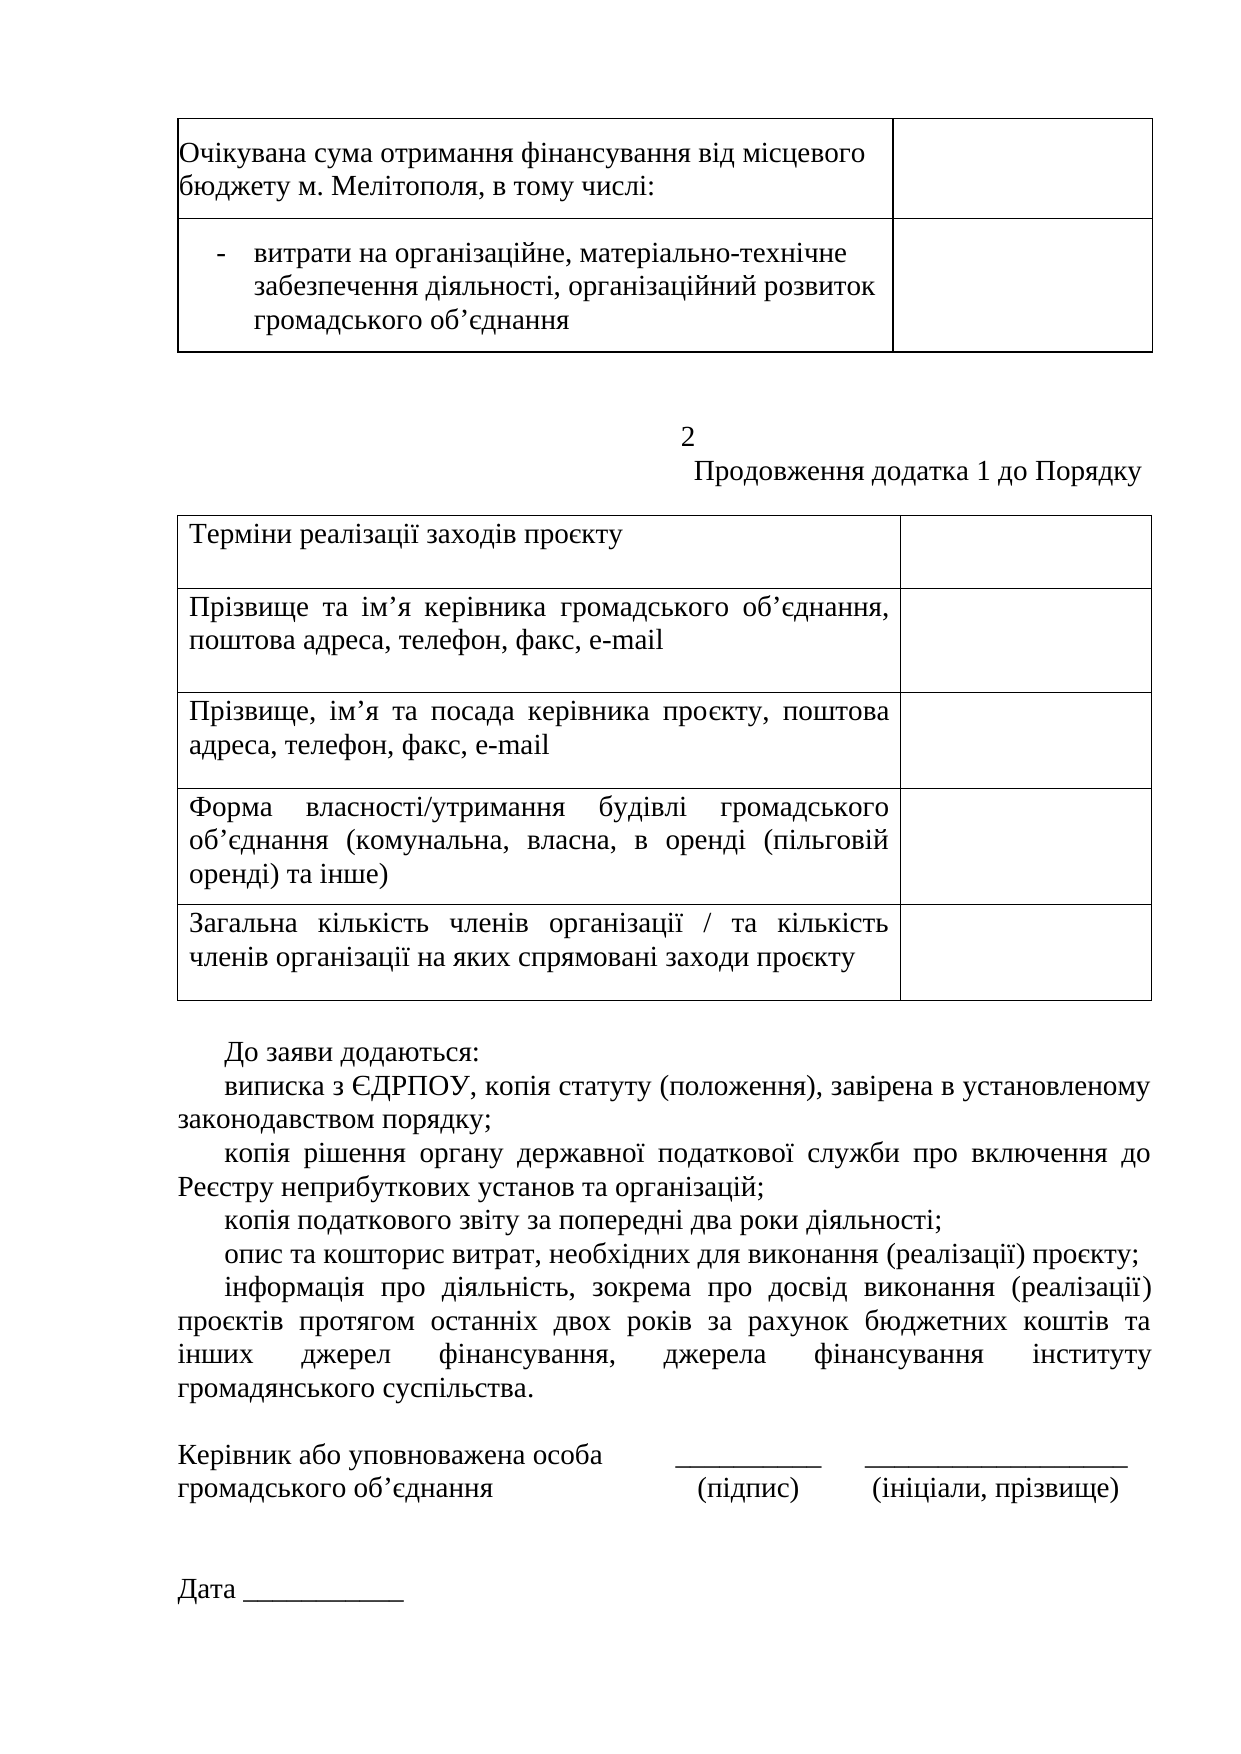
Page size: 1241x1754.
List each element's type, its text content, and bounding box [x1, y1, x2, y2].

text 2 [177, 419, 1152, 453]
table_header [901, 516, 1151, 588]
text До заяви додаються: [177, 1034, 1152, 1068]
table_cell [901, 905, 1151, 1000]
text копія рішення органу державної податкової служби про включення до Реєстру неприбуткових установ та організацій; [177, 1135, 1152, 1202]
table_cell Загальна кількість членів організації / та кількість членів організації на яких спрямовані заходи проєкту [178, 905, 900, 1000]
text громадського об’єднання (підпис) (ініціали, прізвище) [177, 1471, 1152, 1504]
text виписка з ЄДРПОУ, копія статуту (положення), завірена в установленому законодавством порядку; [177, 1068, 1152, 1135]
table_cell [901, 589, 1151, 692]
table_cell [901, 693, 1151, 788]
text Дата ___________ [177, 1571, 1152, 1605]
text копія податкового звіту за попередні два роки діяльності; [177, 1202, 1152, 1236]
text інформація про діяльність, зокрема про досвід виконання (реалізації) проєктів протягом останніх двох років за рахунок бюджетних коштів та інших джерел фінансування, джерела фінансування інституту громадянського суспільства. [177, 1269, 1152, 1403]
table_header Терміни реалізації заходів проєкту [178, 516, 900, 588]
table_cell Прізвище та ім’я керівника громадського об’єднання, поштова адреса, телефон, факс, e-mail [178, 589, 900, 692]
table_cell [901, 789, 1151, 904]
table_cell [894, 219, 1152, 351]
table_cell Форма власності/утримання будівлі громадського об’єднання (комунальна, власна, в оренді (пільговій оренді) та інше) [178, 789, 900, 904]
table_cell витрати на організаційне, матеріально-технічне забезпечення діяльності, організаційний розвиток громадського об’єднання [179, 219, 892, 351]
text Керівник або уповноважена особа __________ __________________ [177, 1437, 1152, 1471]
table_cell Прізвище, ім’я та посада керівника проєкту, поштова адреса, телефон, факс, e-mail [178, 693, 900, 788]
table_cell [894, 119, 1152, 217]
text опис та кошторис витрат, необхідних для виконання (реалізації) проєкту; [177, 1236, 1152, 1269]
table_cell Очікувана сума отримання фінансування від місцевого бюджету м. Мелітополя, в тому числі: [179, 119, 892, 217]
text Продовження додатка 1 до Порядку [620, 453, 1152, 487]
